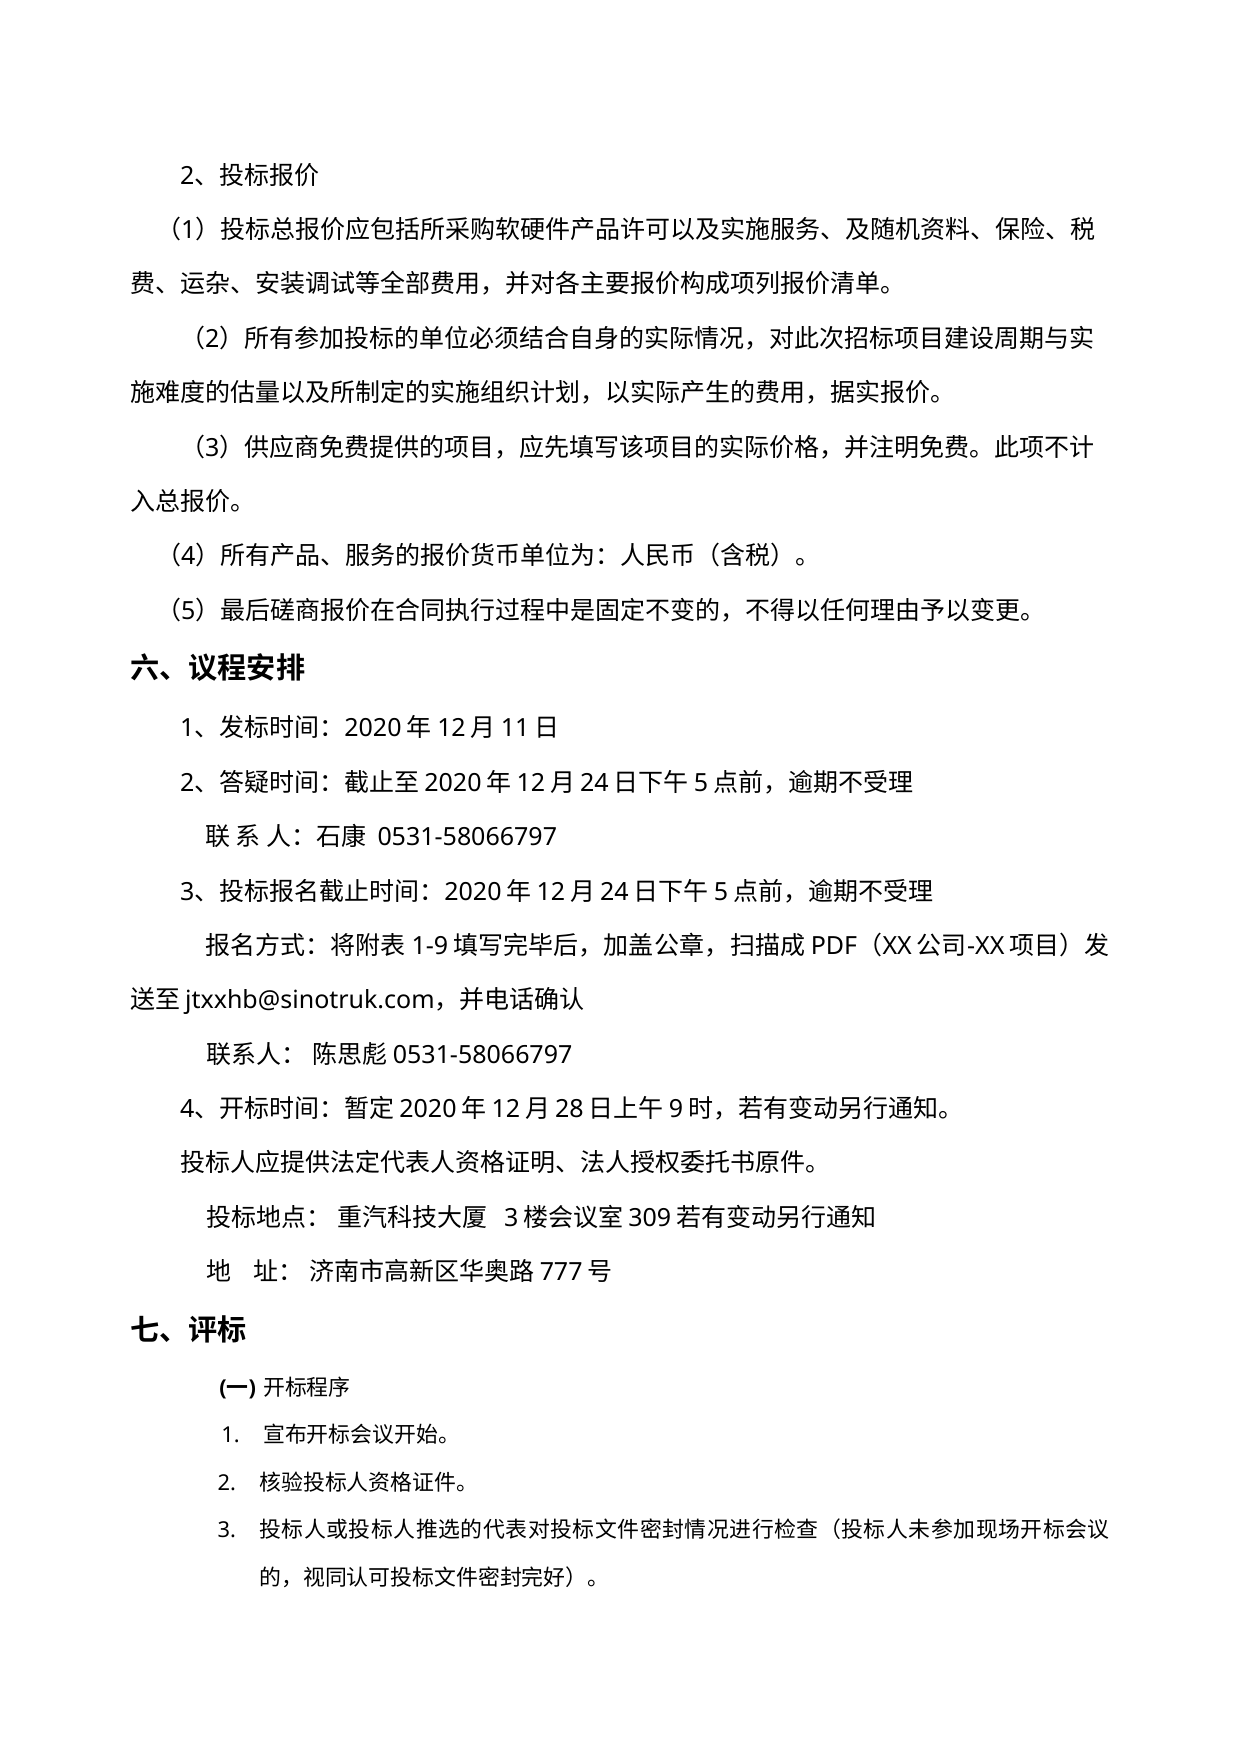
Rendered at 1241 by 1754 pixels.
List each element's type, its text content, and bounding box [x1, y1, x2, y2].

list 宣布开标会议开始。 [221, 1417, 1110, 1449]
text 投标人应提供法定代表人资格证明、法人授权委托书原件。 [130, 1143, 1110, 1179]
text 2、投标报价 [130, 155, 1110, 191]
text 3、投标报名截止时间：2020年12月24日下午5点前，逾期不受理 [130, 871, 1110, 907]
text 联 系 人：石康 0531-58066797 [130, 817, 1110, 853]
text 1、发标时间：2020年 12月11日 [130, 708, 1110, 744]
text 核验投标人资格证件。 [217, 1465, 1110, 1496]
text 七、评标 [130, 1306, 1110, 1348]
text 投标地点： 重汽科技大厦 3楼会议室309若有变动另行通知 [130, 1197, 1110, 1233]
text （5）最后磋商报价在合同执行过程中是固定不变的，不得以任何理由予以变更。 [130, 590, 1110, 626]
text 六、议程安排 [130, 644, 1110, 687]
text 4、开标时间：暂定2020年12月28日上午9时，若有变动另行通知。 [130, 1088, 1110, 1125]
text （4）所有产品、服务的报价货币单位为：人民币（含税）。 [130, 536, 1110, 572]
text （1）投标总报价应包括所采购软硬件产品许可以及实施服务、及随机资料、保险、税费、运杂、安装调试等全部费用，并对各主要报价构成项列报价清单。 [130, 209, 1110, 300]
text 2、答疑时间：截止至2020年12月24日下午5点前，逾期不受理 [130, 762, 1110, 798]
text （2）所有参加投标的单位必须结合自身的实际情况，对此次招标项目建设周期与实施难度的估量以及所制定的实施组织计划，以实际产生的费用，据实报价。 [130, 318, 1110, 409]
text （3）供应商免费提供的项目，应先填写该项目的实际价格，并注明免费。此项不计入总报价。 [130, 427, 1110, 518]
text 地 址： 济南市高新区华奥路777号 [130, 1252, 1110, 1288]
text 投标人或投标人推选的代表对投标文件密封情况进行检查（投标人未参加现场开标会议的，视同认可投标文件密封完好）。 [217, 1512, 1110, 1592]
list 开标程序 [219, 1369, 1110, 1401]
text 报名方式：将附表1-9填写完毕后，加盖公章，扫描成PDF（XX公司-XX项目）发送至jtxxhb@sinotruk.com，并电话确认 [130, 925, 1110, 1016]
text 联系人： 陈思彪 0531-58066797 [130, 1034, 1110, 1070]
